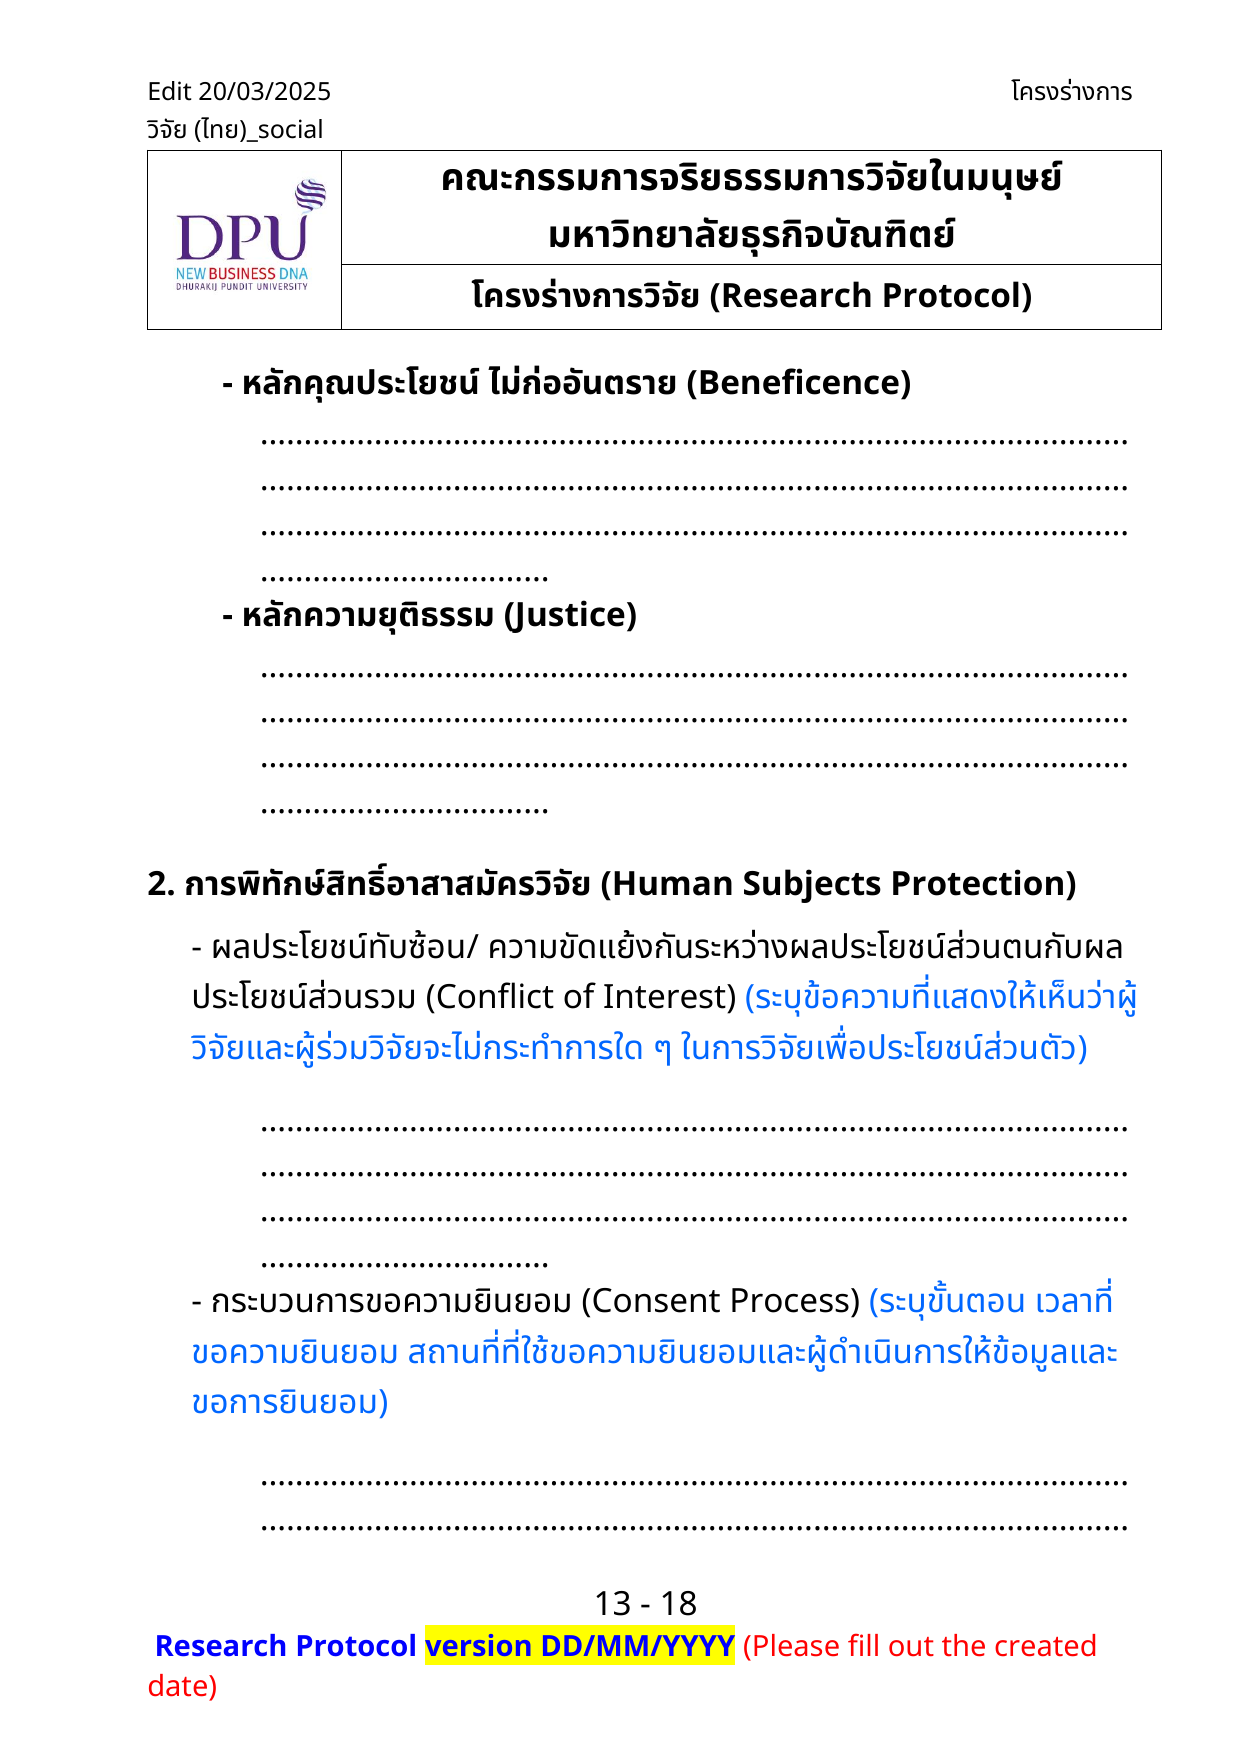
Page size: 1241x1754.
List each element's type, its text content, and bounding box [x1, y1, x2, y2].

text - หลักความยุติธรรม (Justice) [147, 591, 1144, 641]
text - ผลประโยชน์ทับซ้อน/ ความขัดแย้งกันระหว่างผลประโยชน์ส่วนตนกับผลประโยชน์ส่วนรวม (Conflict of Interest) (ระบุข้อความที่แสดงให้เห็นว่าผู้วิจัยและผู้ร่วมวิจัยจะไม่กระทำการใด ๆ ในการวิจัยเพื่อประโยชน์ส่วนตัว) [191, 923, 1144, 1074]
text …………………………………………………………………………………………………………………………………………………………………………………………………………………………………………………………………………………………………… [259, 1095, 1144, 1277]
text …………………………………………………………………………………………………………………………………………………………………………………………………………………………………………………………………………………………………… [259, 409, 1144, 591]
picture [167, 167, 328, 300]
text …………………………………………………………………………………………………………………………………………………………………………………………………………………………………………………………………………………………………… [259, 641, 1144, 823]
text - กระบวนการขอความยินยอม (Consent Process) (ระบุขั้นตอน เวลาที่ขอความยินยอม สถานที่ที่ใช้ขอความยินยอมและผู้ดำเนินการให้ข้อมูลและขอการยินยอม) [191, 1277, 1144, 1429]
text 2. การพิทักษ์สิทธิ์อาสาสมัครวิจัย (Human Subjects Protection) [147, 868, 1144, 902]
text - หลักคุณประโยชน์ ไม่ก่ออันตราย (Beneficence) [147, 358, 1144, 409]
text …………………………………………………………………………………………………………………………………………………………………………………………………………………………………………………………………………………………………… [259, 1449, 1144, 1540]
